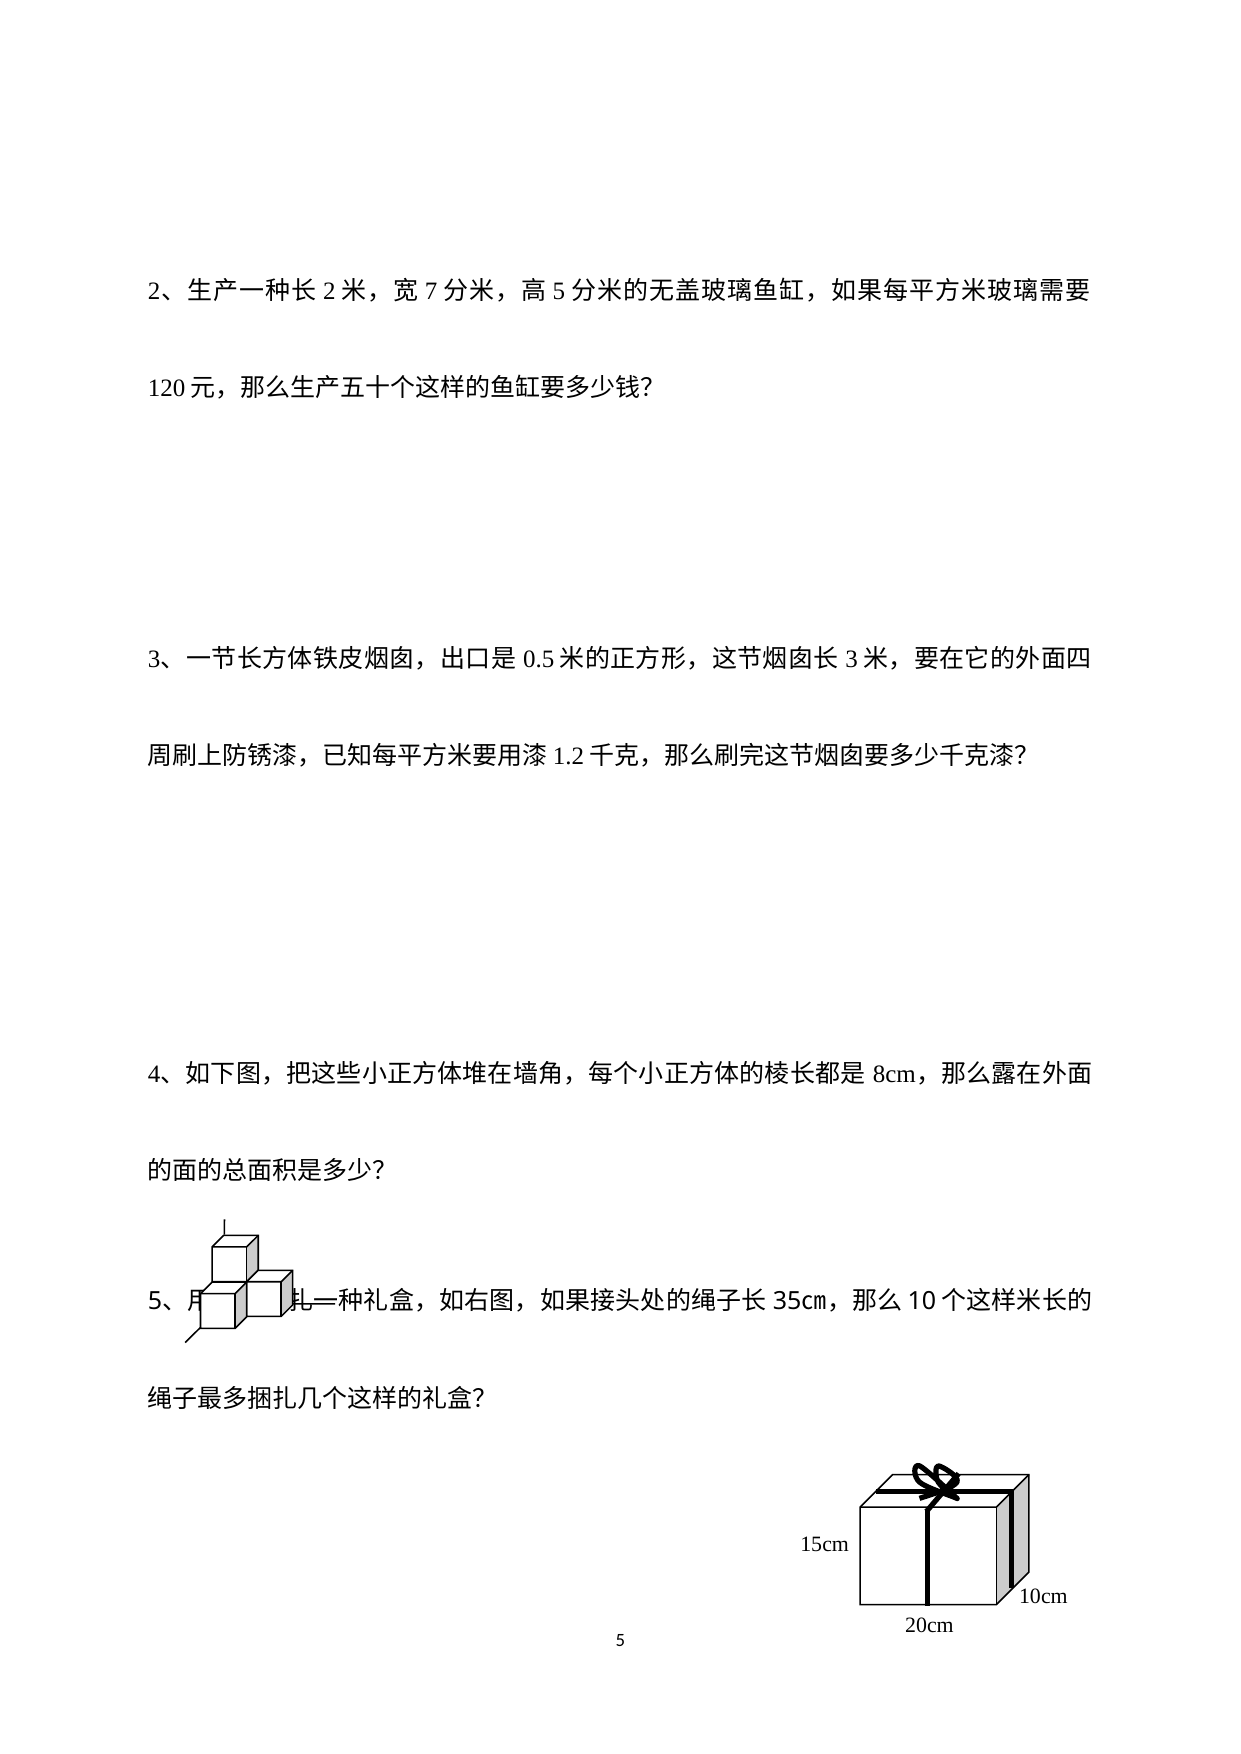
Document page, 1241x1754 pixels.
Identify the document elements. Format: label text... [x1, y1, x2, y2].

text 2、生产一种长，宽7分米，高5分米的无盖玻璃鱼缸，如果每平方米玻璃需要120元，那么生产五十个这样的鱼缸要多少钱？ [148, 256, 1092, 418]
text 3、一节长方体铁皮烟囱，出口是的正方形，这节烟囱长，要在它的外面四周刷上防锈漆，已知每平方米要用漆1.2千克，那么刷完这节烟囱要多少千克漆？ [148, 624, 1092, 786]
text 5、用绳子捆扎一种礼盒，如右图，如果接头处的绳子长35㎝，那么10个这样米长的绳子最多捆扎几个这样的礼盒？ [148, 1266, 1092, 1429]
text 4、如下图，把这些小正方体堆在墙角，每个小正方体的棱长都是，那么露在外面的面的总面积是多少？ [148, 1039, 1092, 1201]
